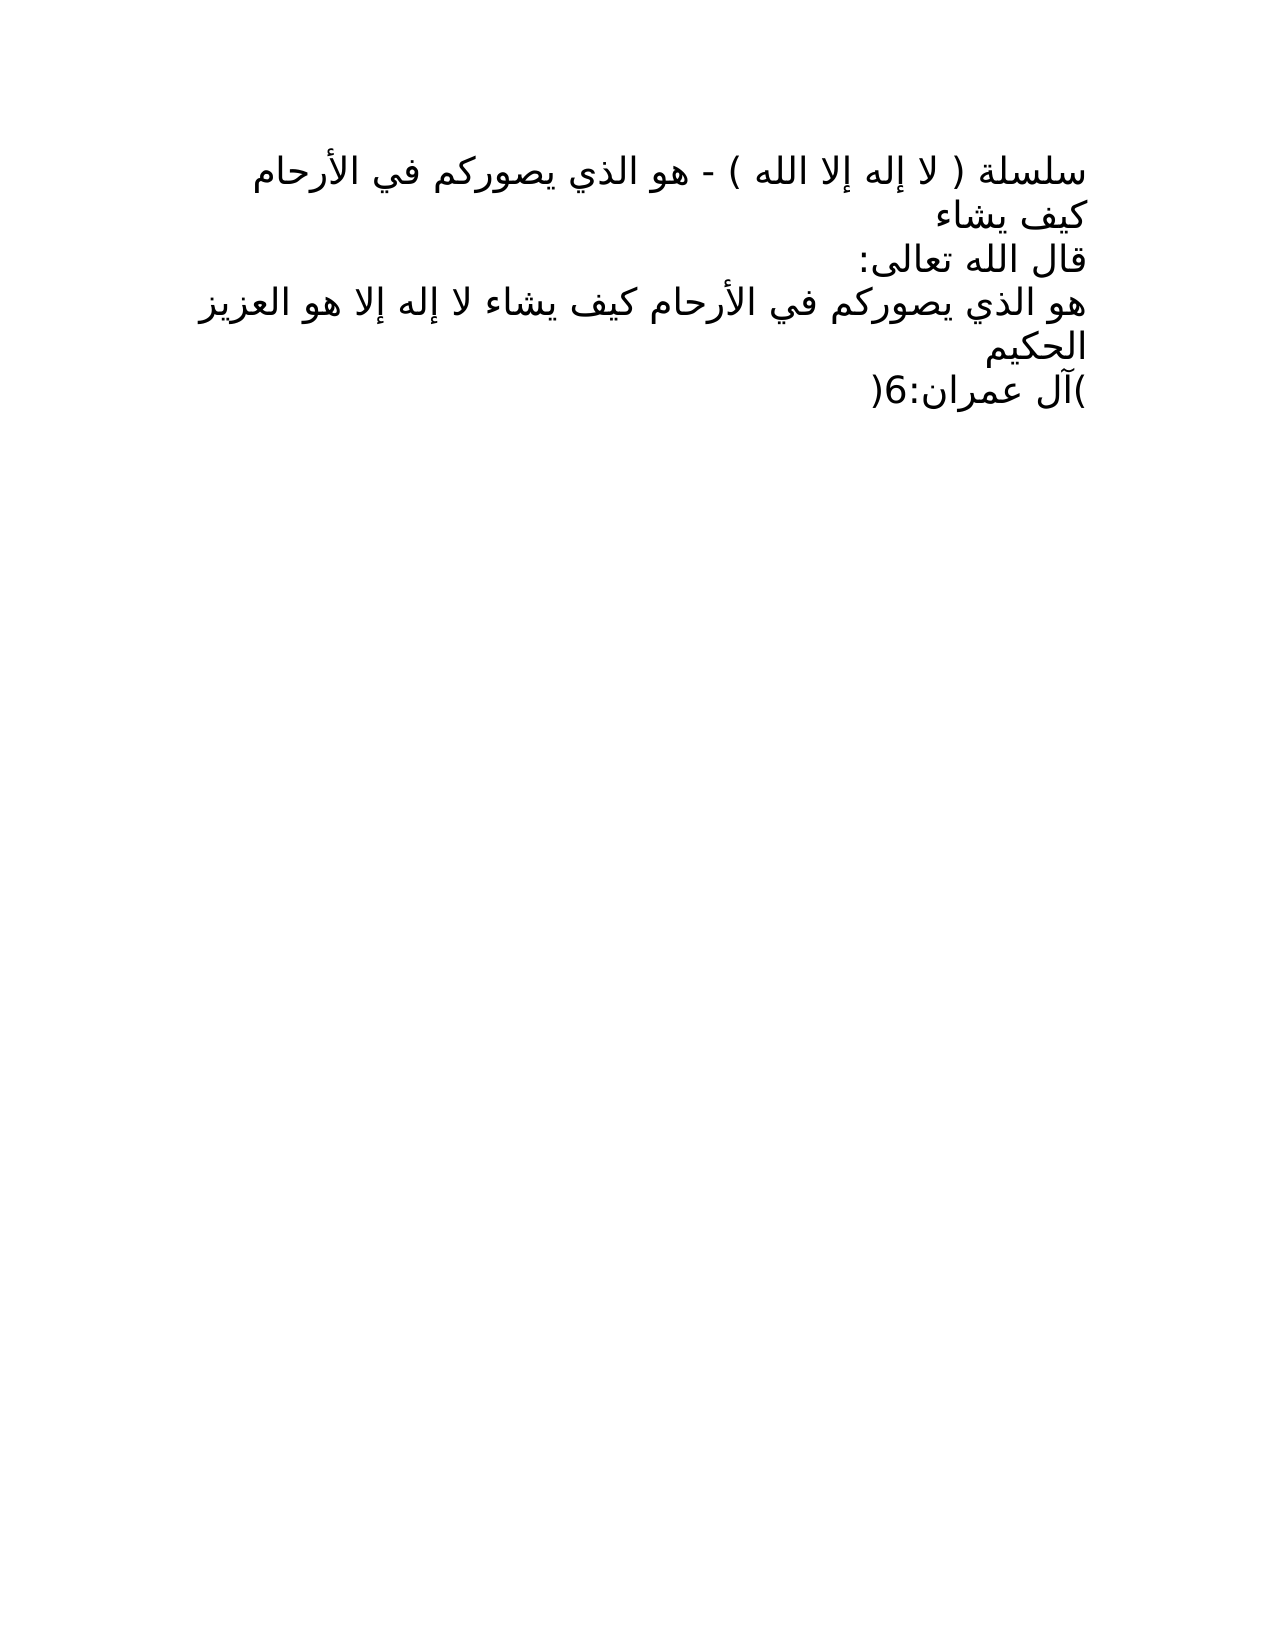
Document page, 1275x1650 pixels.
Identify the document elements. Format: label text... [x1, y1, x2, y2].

text سلسلة ( لا إله إلا الله ) - هو الذي يصوركم في الأرحام كيف يشاء [187, 150, 1087, 237]
text قال الله تعالى: [187, 237, 1087, 281]
text هو الذي يصوركم في الأرحام كيف يشاء لا إله إلا هو العزيز الحكيم [187, 281, 1087, 368]
text )آل عمران:6( [187, 368, 1087, 412]
